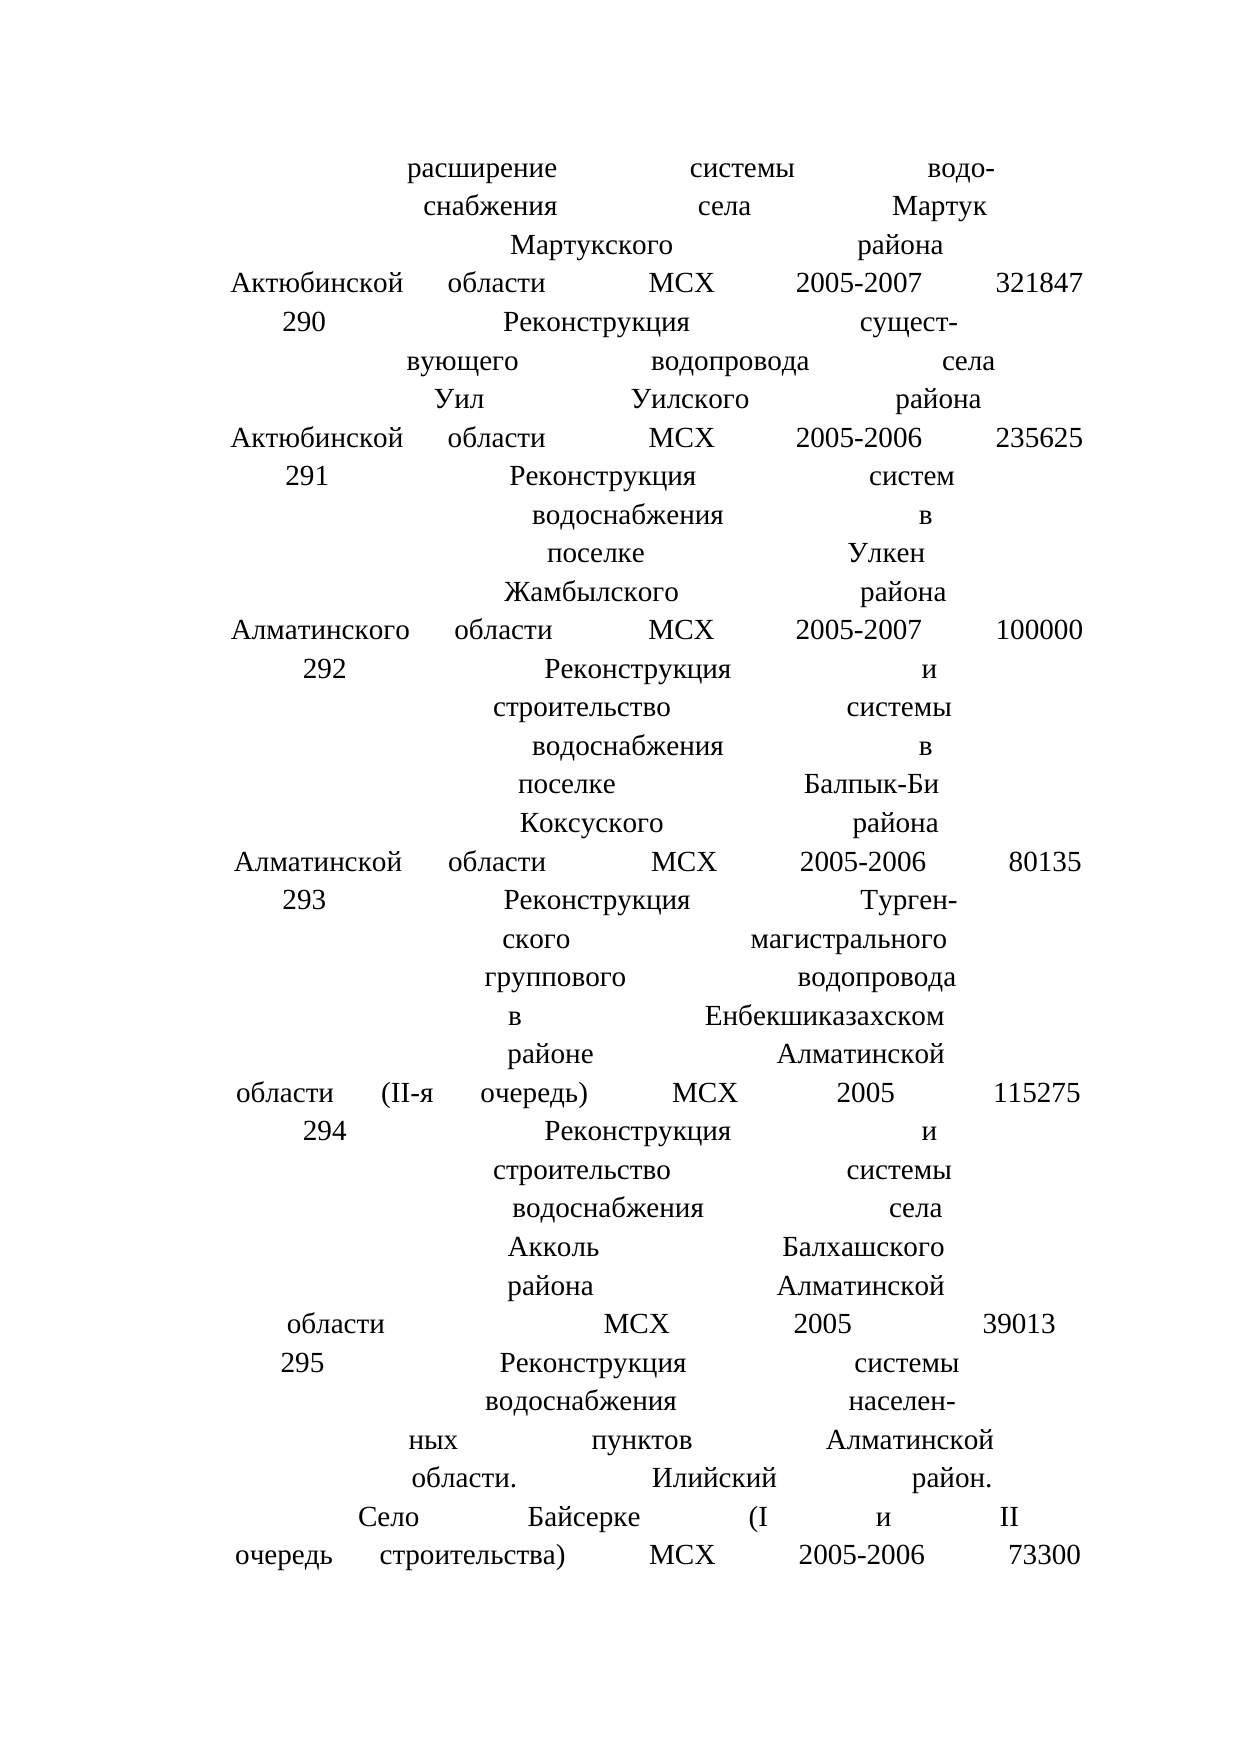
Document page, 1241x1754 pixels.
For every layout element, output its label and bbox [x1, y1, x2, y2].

text [112, 150, 1128, 1571]
